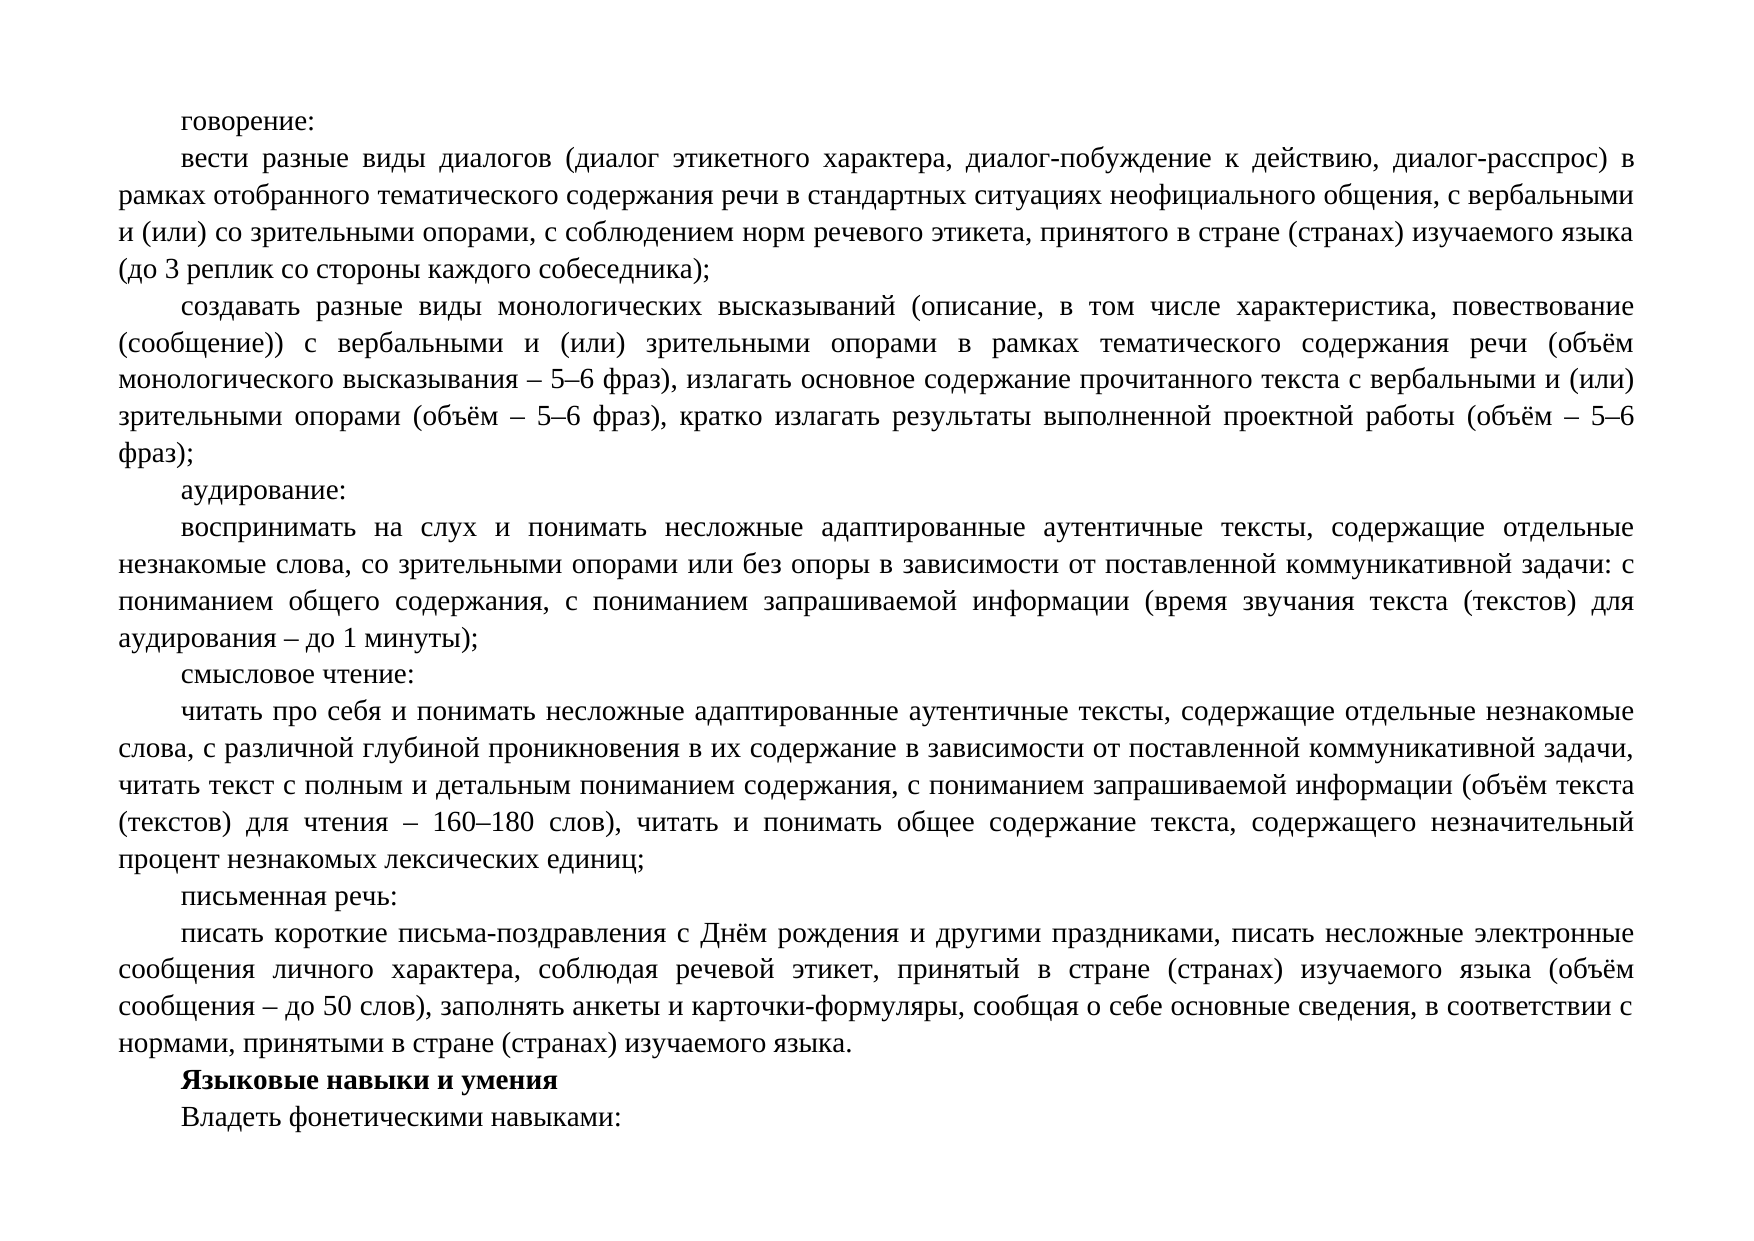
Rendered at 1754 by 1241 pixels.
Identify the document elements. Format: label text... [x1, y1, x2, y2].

text создавать разные виды монологических высказываний (описание, в том числе характеристика, повествование (сообщение)) с вербальными и (или) зрительными опорами в рамках тематического содержания речи (объём монологического высказывания – 5–6 фраз), излагать основное содержание прочитанного текста с вербальными и (или) зрительными опорами (объём – 5–6 фраз), кратко излагать результаты выполненной проектной работы (объём – 5–6 фраз); [118, 288, 1636, 469]
text воспринимать на слух и понимать несложные адаптированные аутентичные тексты, содержащие отдельные незнакомые слова, со зрительными опорами или без опоры в зависимости от поставленной коммуникативной задачи: с пониманием общего содержания, с пониманием запрашиваемой информации (время звучания текста (текстов) для аудирования – до 1 минуты); [118, 509, 1636, 653]
text Владеть фонетическими навыками: [118, 1099, 1636, 1133]
text письменная речь: [118, 878, 1636, 911]
text смысловое чтение: [118, 657, 1636, 690]
text читать про себя и понимать несложные адаптированные аутентичные тексты, содержащие отдельные незнакомые слова, с различной глубиной проникновения в их содержание в зависимости от поставленной коммуникативной задачи, читать текст с полным и детальным пониманием содержания, с пониманием запрашиваемой информации (объём текста (текстов) для чтения – 160–180 слов), читать и понимать общее содержание текста, содержащего незначительный процент незнакомых лексических единиц; [118, 693, 1636, 874]
text писать короткие письма-поздравления с Днём рождения и другими праздниками, писать несложные электронные сообщения личного характера, соблюдая речевой этикет, принятый в стране (странах) изучаемого языка (объём сообщения – до 50 слов), заполнять анкеты и карточки-формуляры, сообщая о себе основные сведения, в соответствии с нормами, принятыми в стране (странах) изучаемого языка. [118, 915, 1636, 1059]
text аудирование: [118, 472, 1636, 506]
text Языковые навыки и умения [118, 1062, 1636, 1096]
text вести разные виды диалогов (диалог этикетного характера, диалог-побуждение к действию, диалог-расспрос) в рамках отобранного тематического содержания речи в стандартных ситуациях неофициального общения, с вербальными и (или) со зрительными опорами, с соблюдением норм речевого этикета, принятого в стране (странах) изучаемого языка (до 3 реплик со стороны каждого собеседника); [118, 140, 1636, 284]
text говорение: [118, 103, 1636, 137]
